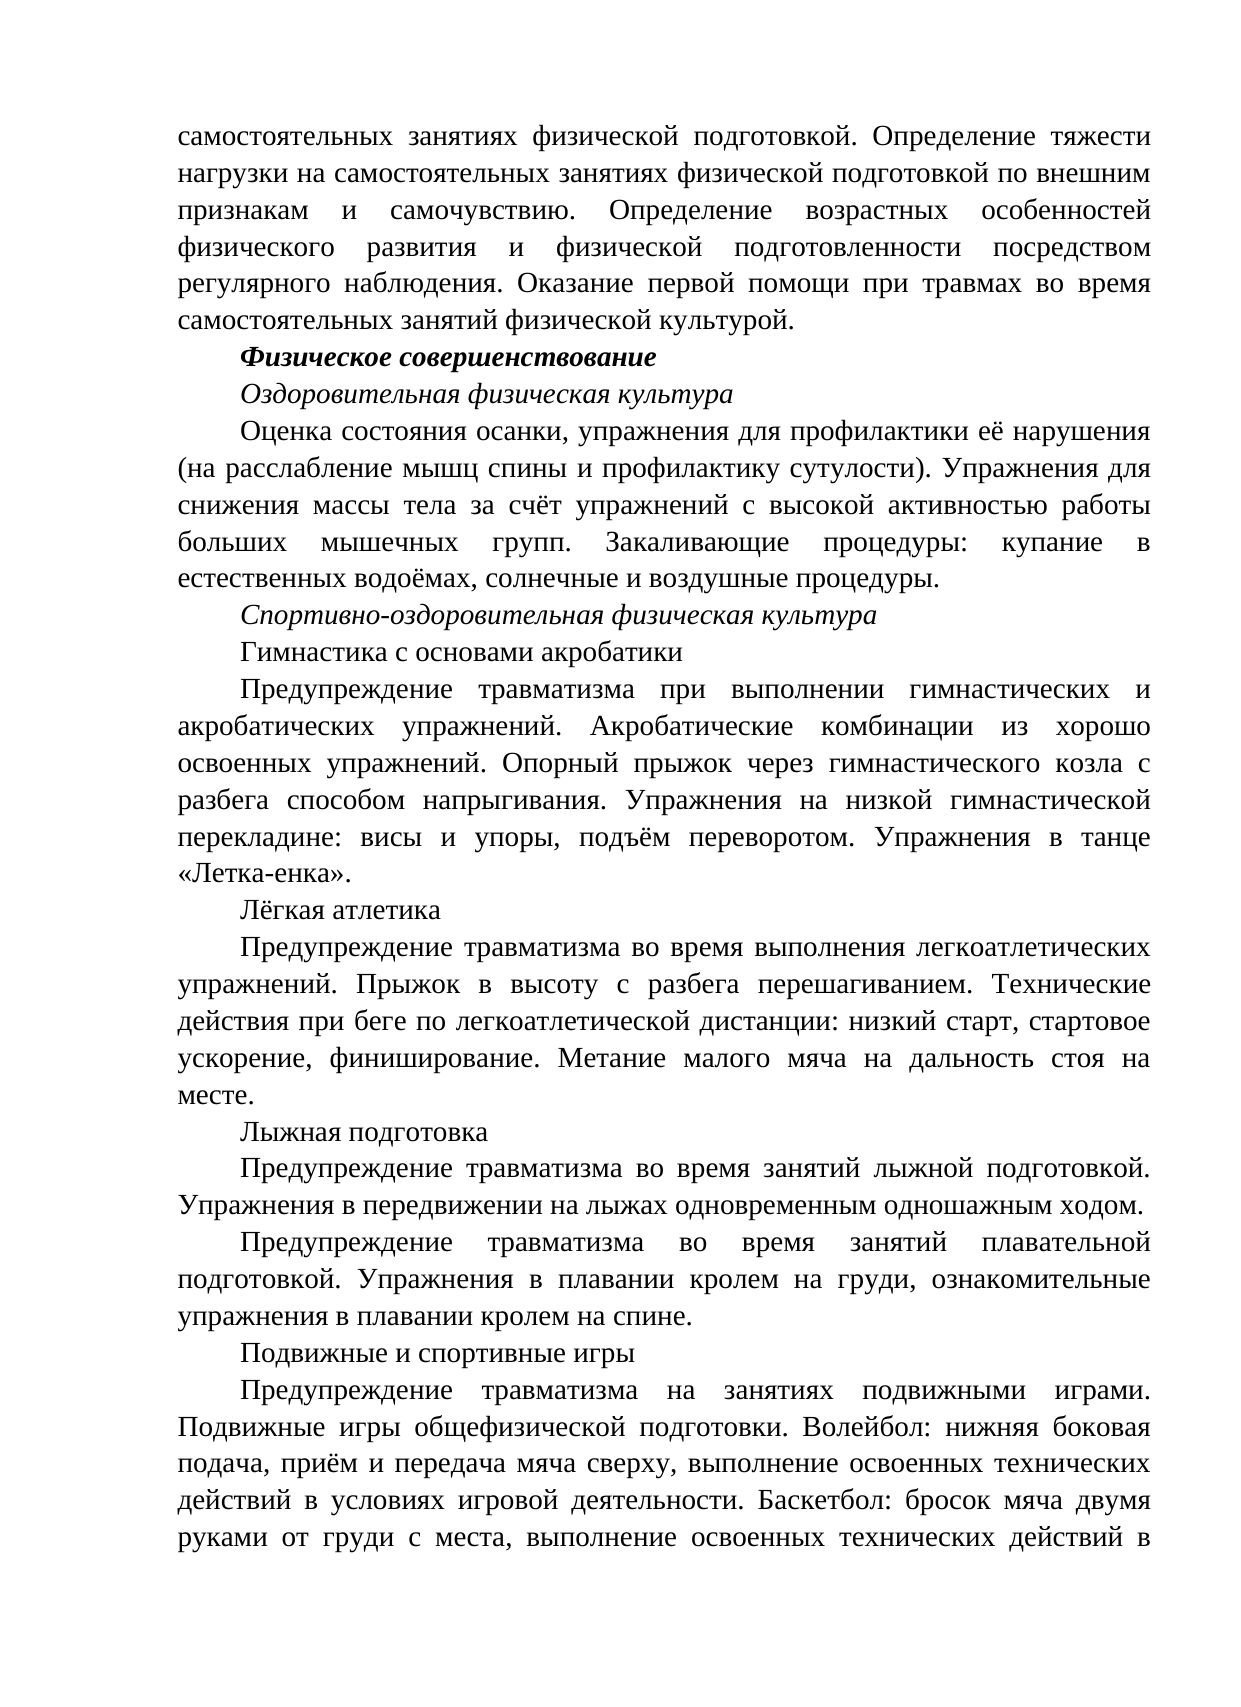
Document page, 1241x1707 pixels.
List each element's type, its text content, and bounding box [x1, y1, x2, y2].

text Предупреждение травматизма при выполнении гимнастических и акробатических упражнений. Акробатические комбинации из хорошо освоенных упражнений. Опорный прыжок через гимнастического козла с разбега способом напрыгивания. Упражнения на низкой гимнастической перекладине: висы и упоры, подъём переворотом. Упражнения в танце «Летка-енка». [177, 671, 1152, 889]
text Предупреждение травматизма во время занятий плавательной подготовкой. Упражнения в плавании кролем на груди, ознакомительные упражнения в плавании кролем на спине. [177, 1224, 1152, 1332]
text Гимнастика с основами акробатики [177, 634, 1152, 668]
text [177, 118, 1152, 336]
text Лыжная подготовка [177, 1114, 1152, 1147]
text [177, 1372, 1152, 1553]
text Спортивно-оздоровительная физическая культура [177, 597, 1152, 631]
text Подвижные и спортивные игры [177, 1335, 1152, 1368]
text Оценка состояния осанки, упражнения для профилактики её нарушения (на расслабление мышц спины и профилактику сутулости). Упражнения для снижения массы тела за счёт упражнений с высокой активностью работы больших мышечных групп. Закаливающие процедуры: купание в естественных водоёмах, солнечные и воздушные процедуры. [177, 413, 1152, 594]
text Оздоровительная физическая культура [177, 376, 1152, 410]
text Физическое совершенствование [177, 339, 1152, 373]
text Предупреждение травматизма во время выполнения легкоатлетических упражнений. Прыжок в высоту с разбега перешагиванием. Технические действия при беге по легкоатлетической дистанции: низкий старт, стартовое ускорение, финиширование. Метание малого мяча на дальность стоя на месте. [177, 929, 1152, 1110]
text Лёгкая атлетика [177, 892, 1152, 926]
text Предупреждение травматизма во время занятий лыжной подготовкой. Упражнения в передвижении на лыжах одновременным одношажным ходом. [177, 1151, 1152, 1221]
